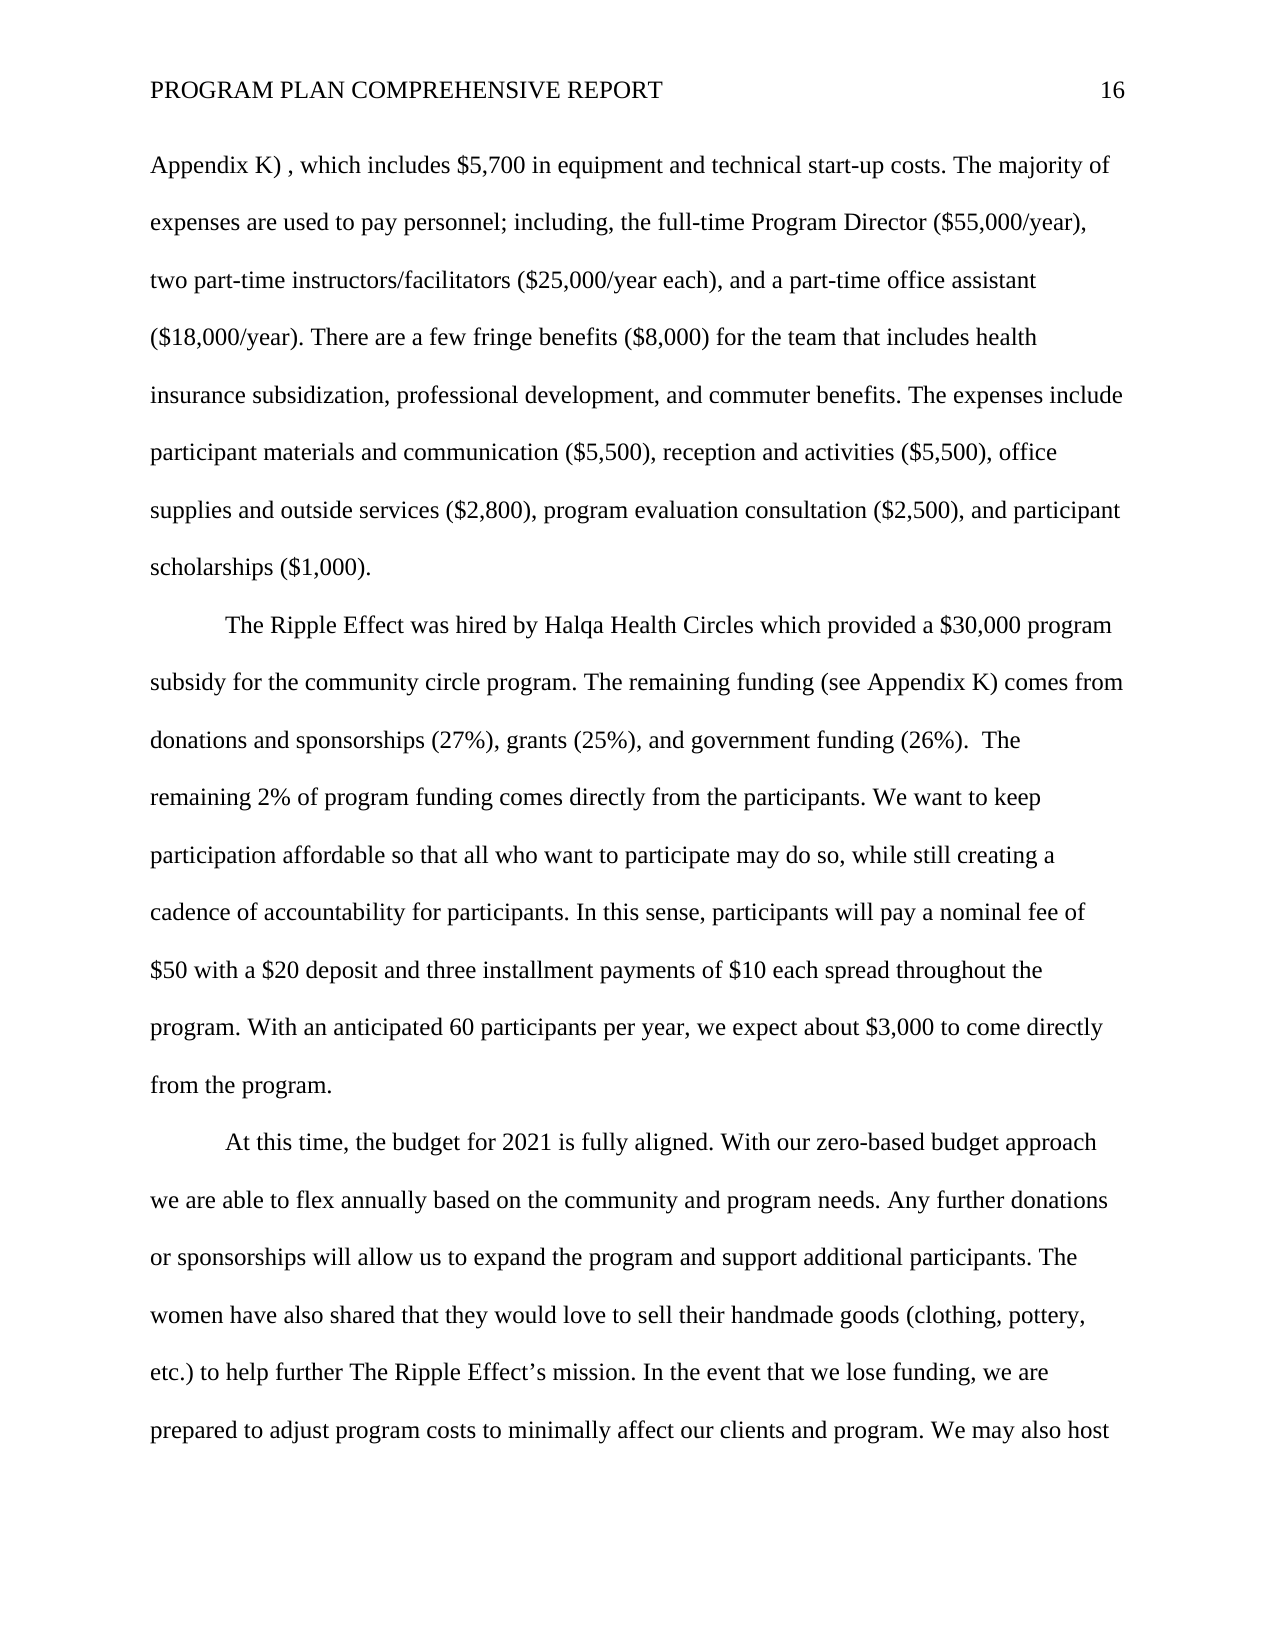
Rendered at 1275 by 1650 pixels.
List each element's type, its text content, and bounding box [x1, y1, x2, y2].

text The Ripple Effect was hired by Halqa Health Circles which provided a $30,000 program subsidy for the community circle program. The remaining funding (see Appendix K) comes from donations and sponsorships (27%), grants (25%), and government funding (26%). The remaining 2% of program funding comes directly from the participants. We want to keep participation affordable so that all who want to participate may do so, while still creating a cadence of accountability for participants. In this sense, participants will pay a nominal fee of $50 with a $20 deposit and three installment payments of $10 each spread throughout the program. With an anticipated 60 participants per year, we expect about $3,000 to come directly from the program. [150, 610, 1125, 1099]
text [150, 1127, 1125, 1444]
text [150, 150, 1125, 581]
